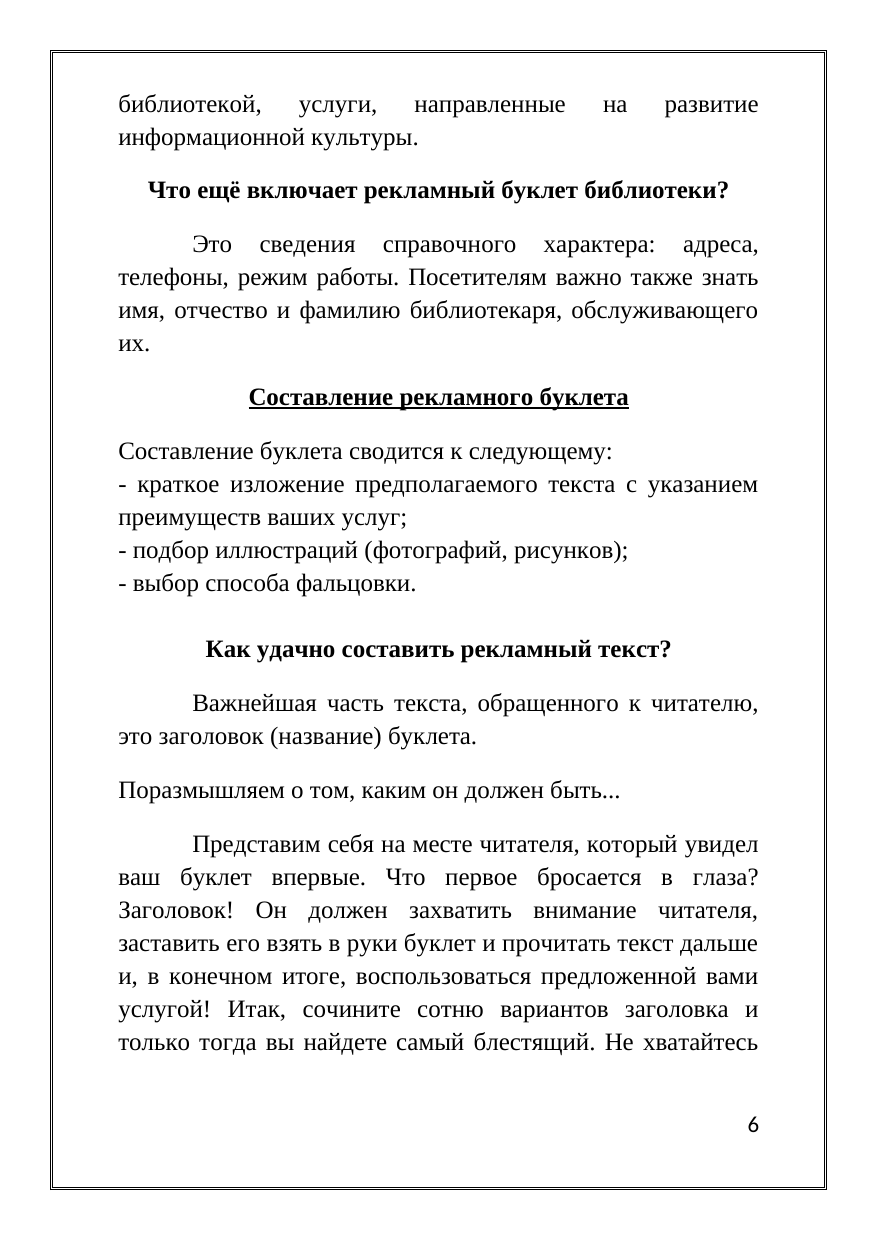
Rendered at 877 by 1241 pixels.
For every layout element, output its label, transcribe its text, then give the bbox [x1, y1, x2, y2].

text Поразмышляем о том, каким он должен быть... [118, 775, 759, 804]
text Важнейшая часть текста, обращенного к читателю, это заголовок (название) буклета. [118, 688, 759, 750]
text Составление рекламного буклета [118, 382, 759, 411]
text Составление буклета сводится к следующему: [118, 436, 759, 465]
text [118, 829, 759, 1056]
text - краткое изложение предполагаемого текста с указанием преимуществ ваших услуг; [118, 469, 759, 531]
text Что ещё включает рекламный буклет библиотеки? [118, 176, 759, 204]
text Как удачно составить рекламный текст? [118, 634, 759, 663]
text - подбор иллюстраций (фотографий, рисунков); [118, 535, 759, 564]
text - выбор способа фальцовки. [118, 568, 759, 597]
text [118, 89, 759, 150]
text Это сведения справочного характера: адреса, телефоны, режим работы. Посетителям важно также знать имя, отчество и фамилию библиотекаря, обслуживающего их. [118, 229, 759, 357]
